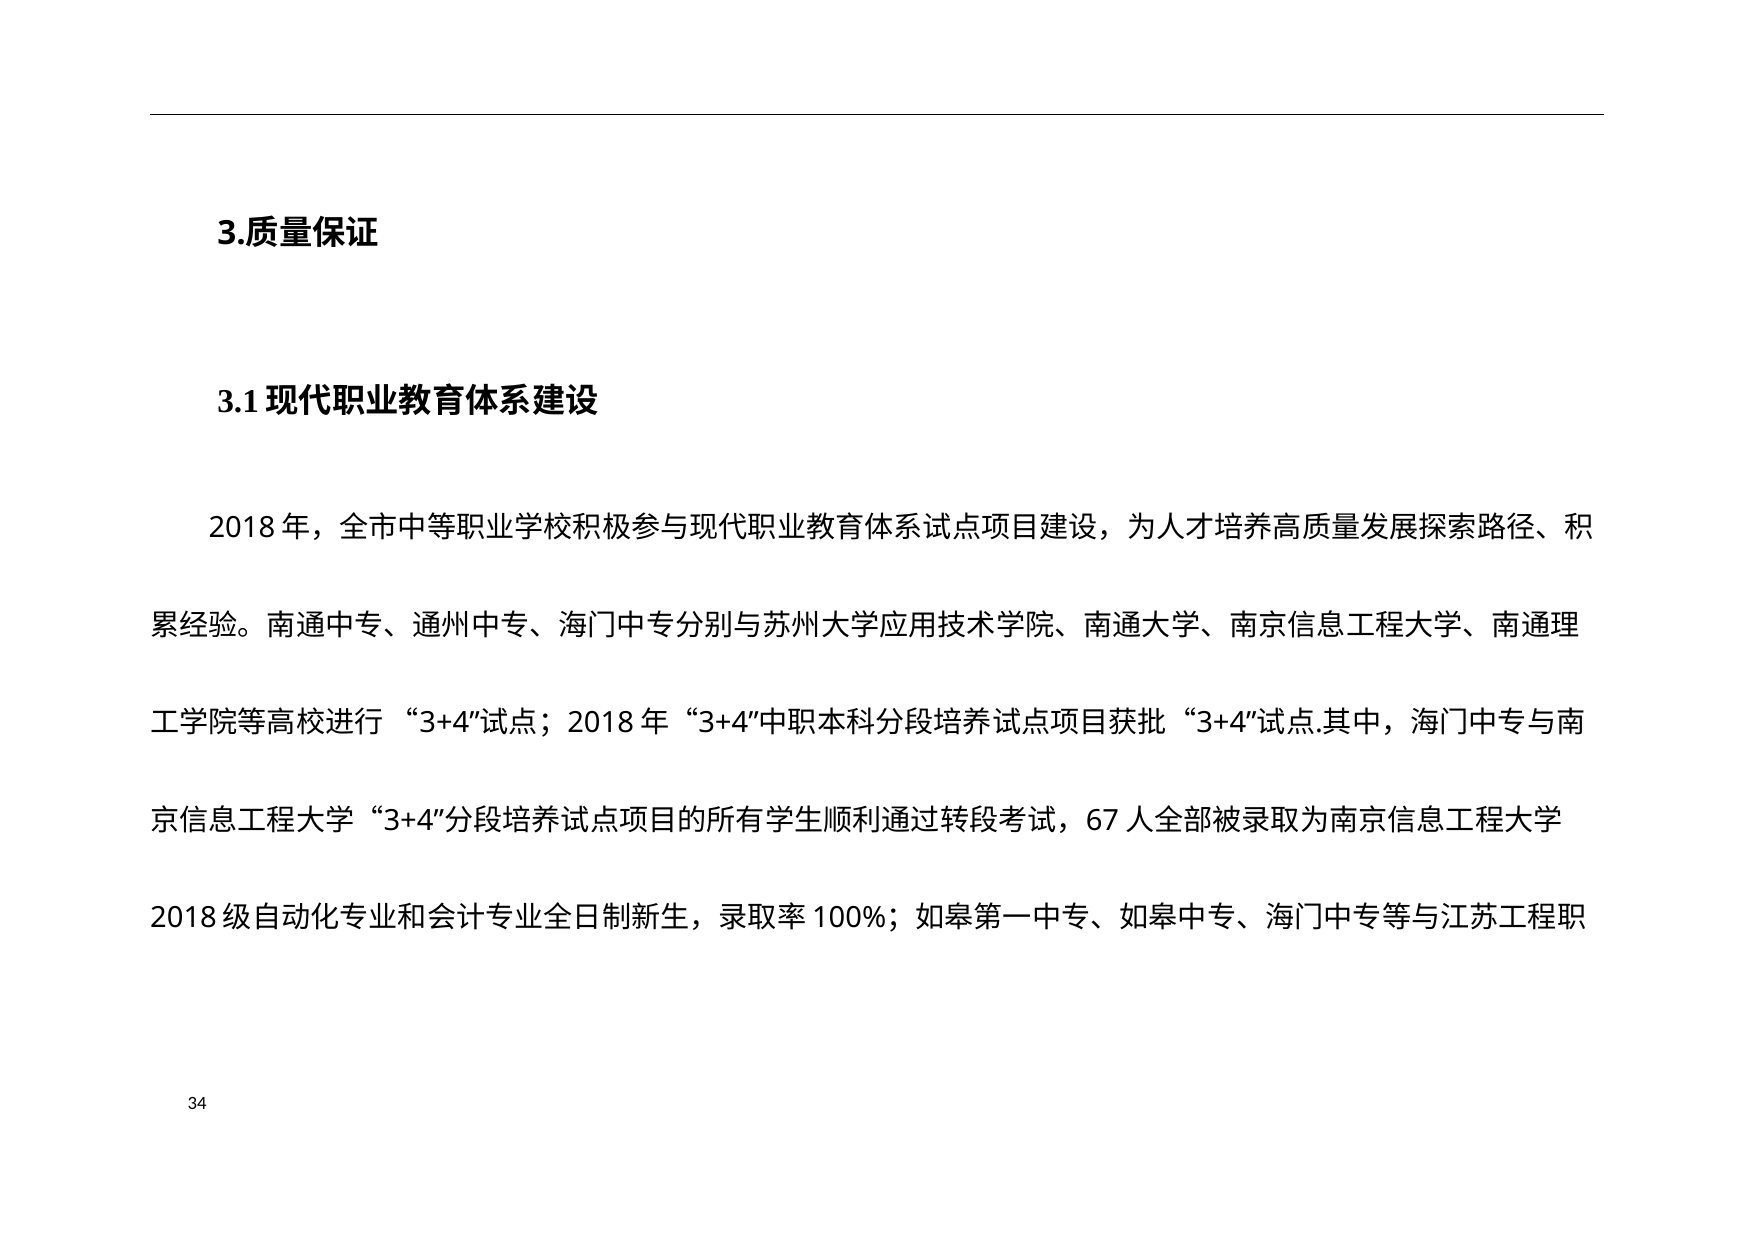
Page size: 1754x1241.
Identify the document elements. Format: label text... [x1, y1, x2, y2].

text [150, 492, 1604, 947]
subtitle 3.质量保证 [150, 198, 1604, 263]
subtitle 3.1现代职业教育体系建设 [150, 365, 1604, 430]
